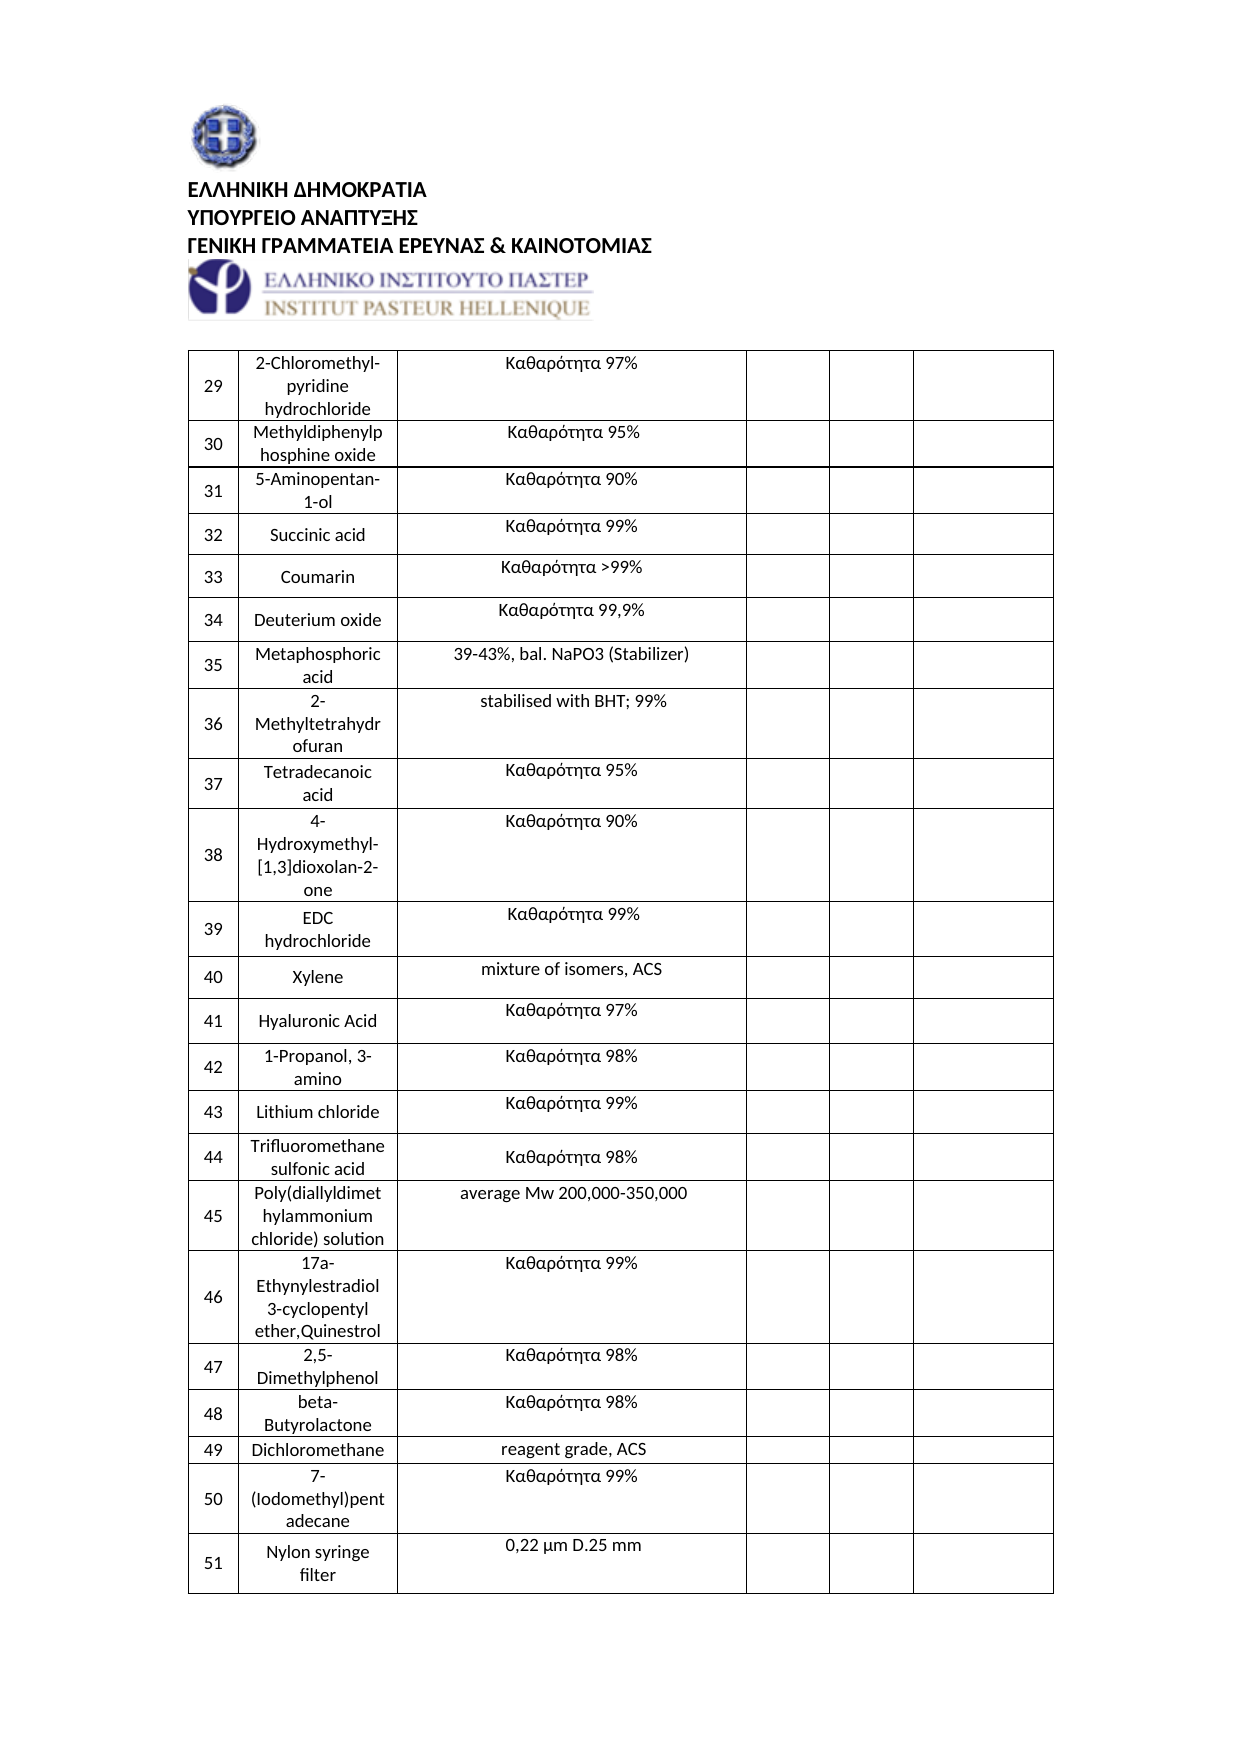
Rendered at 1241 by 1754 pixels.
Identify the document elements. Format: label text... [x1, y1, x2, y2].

table_cell [830, 902, 913, 956]
table_cell [914, 809, 1053, 901]
table_cell average Mw 200,000-350,000 [398, 1181, 746, 1250]
table_cell [914, 351, 1053, 419]
table_cell [914, 957, 1053, 998]
table_cell 36 [189, 689, 238, 757]
table_cell 39-43%, bal. NaPO3 (Stabilizer) [398, 642, 746, 688]
table_cell 39 [189, 902, 238, 956]
table_cell [747, 957, 829, 998]
table_cell [830, 1181, 913, 1250]
table_cell Methyldiphenylphosphine oxide [239, 421, 397, 466]
table_cell Metaphosphoric acid [239, 642, 397, 688]
table_cell 50 [189, 1464, 238, 1533]
table_cell 2-Methyltetrahydrofuran [239, 689, 397, 757]
table_cell [914, 759, 1053, 808]
table_cell [747, 468, 829, 513]
table_cell Καθαρότητα >99% [398, 555, 746, 597]
table_cell [914, 999, 1053, 1043]
table_cell [914, 1534, 1053, 1592]
table_cell 37 [189, 759, 238, 808]
table_cell Deuterium oxide [239, 598, 397, 641]
table_cell [747, 1390, 829, 1436]
table_cell [830, 1134, 913, 1180]
table_cell Καθαρότητα 98% [398, 1134, 746, 1180]
table_cell [830, 555, 913, 597]
table_cell [747, 421, 829, 466]
table_cell 44 [189, 1134, 238, 1180]
table_cell [747, 1134, 829, 1180]
table_cell [830, 514, 913, 554]
table_cell [914, 1344, 1053, 1389]
table_cell [914, 468, 1053, 513]
table_cell [914, 555, 1053, 597]
table_cell [830, 468, 913, 513]
table_cell [830, 759, 913, 808]
table_cell [830, 1390, 913, 1436]
table_cell [830, 642, 913, 688]
table_cell [830, 999, 913, 1043]
table_cell [830, 421, 913, 466]
table_cell [830, 689, 913, 757]
table_cell [914, 514, 1053, 554]
table_cell [747, 1534, 829, 1592]
table_cell [830, 1437, 913, 1463]
table_cell 48 [189, 1390, 238, 1436]
table_cell [747, 1251, 829, 1342]
table_cell 51 [189, 1534, 238, 1592]
table_cell Succinic acid [239, 514, 397, 554]
table_cell [830, 957, 913, 998]
table_cell [914, 689, 1053, 757]
table_cell Καθαρότητα 99% [398, 1091, 746, 1133]
table_cell [747, 999, 829, 1043]
table_cell [830, 1344, 913, 1389]
table_cell [747, 351, 829, 419]
table_cell [830, 1534, 913, 1592]
table_cell [747, 809, 829, 901]
table_cell [830, 1044, 913, 1090]
table_cell beta-Butyrolactone [239, 1390, 397, 1436]
table_cell [914, 1044, 1053, 1090]
table_cell 7-(Iodomethyl)pentadecane [239, 1464, 397, 1533]
table_cell Καθαρότητα 97% [398, 351, 746, 419]
table_cell mixture of isomers, ACS [398, 957, 746, 998]
table_cell 33 [189, 555, 238, 597]
table_cell 0,22 µm D.25 mm [398, 1534, 746, 1592]
table_cell Nylon syringe filter [239, 1534, 397, 1592]
table_cell 49 [189, 1437, 238, 1463]
table_cell Καθαρότητα 95% [398, 421, 746, 466]
table_cell 31 [189, 468, 238, 513]
table_cell [914, 902, 1053, 956]
table_cell 5-Aminopentan-1-ol [239, 468, 397, 513]
table_cell 40 [189, 957, 238, 998]
table_cell Tetradecanoic acid [239, 759, 397, 808]
table_cell 43 [189, 1091, 238, 1133]
table_cell [747, 598, 829, 641]
table_cell [914, 421, 1053, 466]
table_cell 45 [189, 1181, 238, 1250]
table_cell [914, 1181, 1053, 1250]
table_cell [914, 598, 1053, 641]
table_cell 17a-Ethynylestradiol 3-cyclopentyl ether,Quinestrol [239, 1251, 397, 1342]
table_cell [747, 1464, 829, 1533]
table_cell EDC hydrochloride [239, 902, 397, 956]
table_cell 2-Chloromethyl-pyridine hydrochloride [239, 351, 397, 419]
table_cell Coumarin [239, 555, 397, 597]
table_cell [830, 1251, 913, 1342]
table_cell 4-Hydroxymethyl-[1,3]dioxolan-2-one [239, 809, 397, 901]
table_cell [747, 1437, 829, 1463]
table_cell Καθαρότητα 98% [398, 1390, 746, 1436]
table_cell 35 [189, 642, 238, 688]
table_cell 46 [189, 1251, 238, 1342]
table_cell Dichloromethane [239, 1437, 397, 1463]
table_cell [747, 1181, 829, 1250]
table_cell Xylene [239, 957, 397, 998]
table_cell 32 [189, 514, 238, 554]
table_cell [747, 555, 829, 597]
table_cell [830, 809, 913, 901]
table_cell [914, 642, 1053, 688]
table_cell Hyaluronic Acid [239, 999, 397, 1043]
table_cell 2,5-Dimethylphenol [239, 1344, 397, 1389]
table_cell Καθαρότητα 99,9% [398, 598, 746, 641]
table_cell Καθαρότητα 98% [398, 1044, 746, 1090]
table_cell Lithium chloride [239, 1091, 397, 1133]
table_cell [747, 1344, 829, 1389]
table_cell [914, 1091, 1053, 1133]
table_cell 34 [189, 598, 238, 641]
table_cell 47 [189, 1344, 238, 1389]
table_cell [914, 1251, 1053, 1342]
table_cell Καθαρότητα 99% [398, 1464, 746, 1533]
table_cell Καθαρότητα 90% [398, 809, 746, 901]
picture [187, 259, 594, 322]
table_cell reagent grade, ACS [398, 1437, 746, 1463]
table_cell [747, 514, 829, 554]
table_cell [747, 759, 829, 808]
table_cell 42 [189, 1044, 238, 1090]
table_cell 41 [189, 999, 238, 1043]
table_cell [914, 1134, 1053, 1180]
table_cell [747, 902, 829, 956]
table_cell [830, 1464, 913, 1533]
table_cell Trifluoromethanesulfonic acid [239, 1134, 397, 1180]
table_cell Καθαρότητα 98% [398, 1344, 746, 1389]
table_cell [747, 642, 829, 688]
table_cell Καθαρότητα 97% [398, 999, 746, 1043]
table_cell 38 [189, 809, 238, 901]
table_cell [747, 1044, 829, 1090]
table_cell 29 [189, 351, 238, 419]
table_cell [914, 1390, 1053, 1436]
table_cell [914, 1437, 1053, 1463]
table_cell [747, 1091, 829, 1133]
picture [187, 101, 264, 176]
table_cell Καθαρότητα 90% [398, 468, 746, 513]
table_cell Καθαρότητα 99% [398, 902, 746, 956]
table_cell [747, 689, 829, 757]
table_cell 1-Propanol, 3-amino [239, 1044, 397, 1090]
table_cell stabilised with BHT; 99% [398, 689, 746, 757]
table_cell [830, 1091, 913, 1133]
table_cell Poly(diallyldimethylammonium chloride) solution [239, 1181, 397, 1250]
table_cell [830, 598, 913, 641]
table_cell [830, 351, 913, 419]
table_cell Καθαρότητα 95% [398, 759, 746, 808]
table_cell Καθαρότητα 99% [398, 514, 746, 554]
table_cell Καθαρότητα 99% [398, 1251, 746, 1342]
table_cell [914, 1464, 1053, 1533]
table_cell 30 [189, 421, 238, 466]
